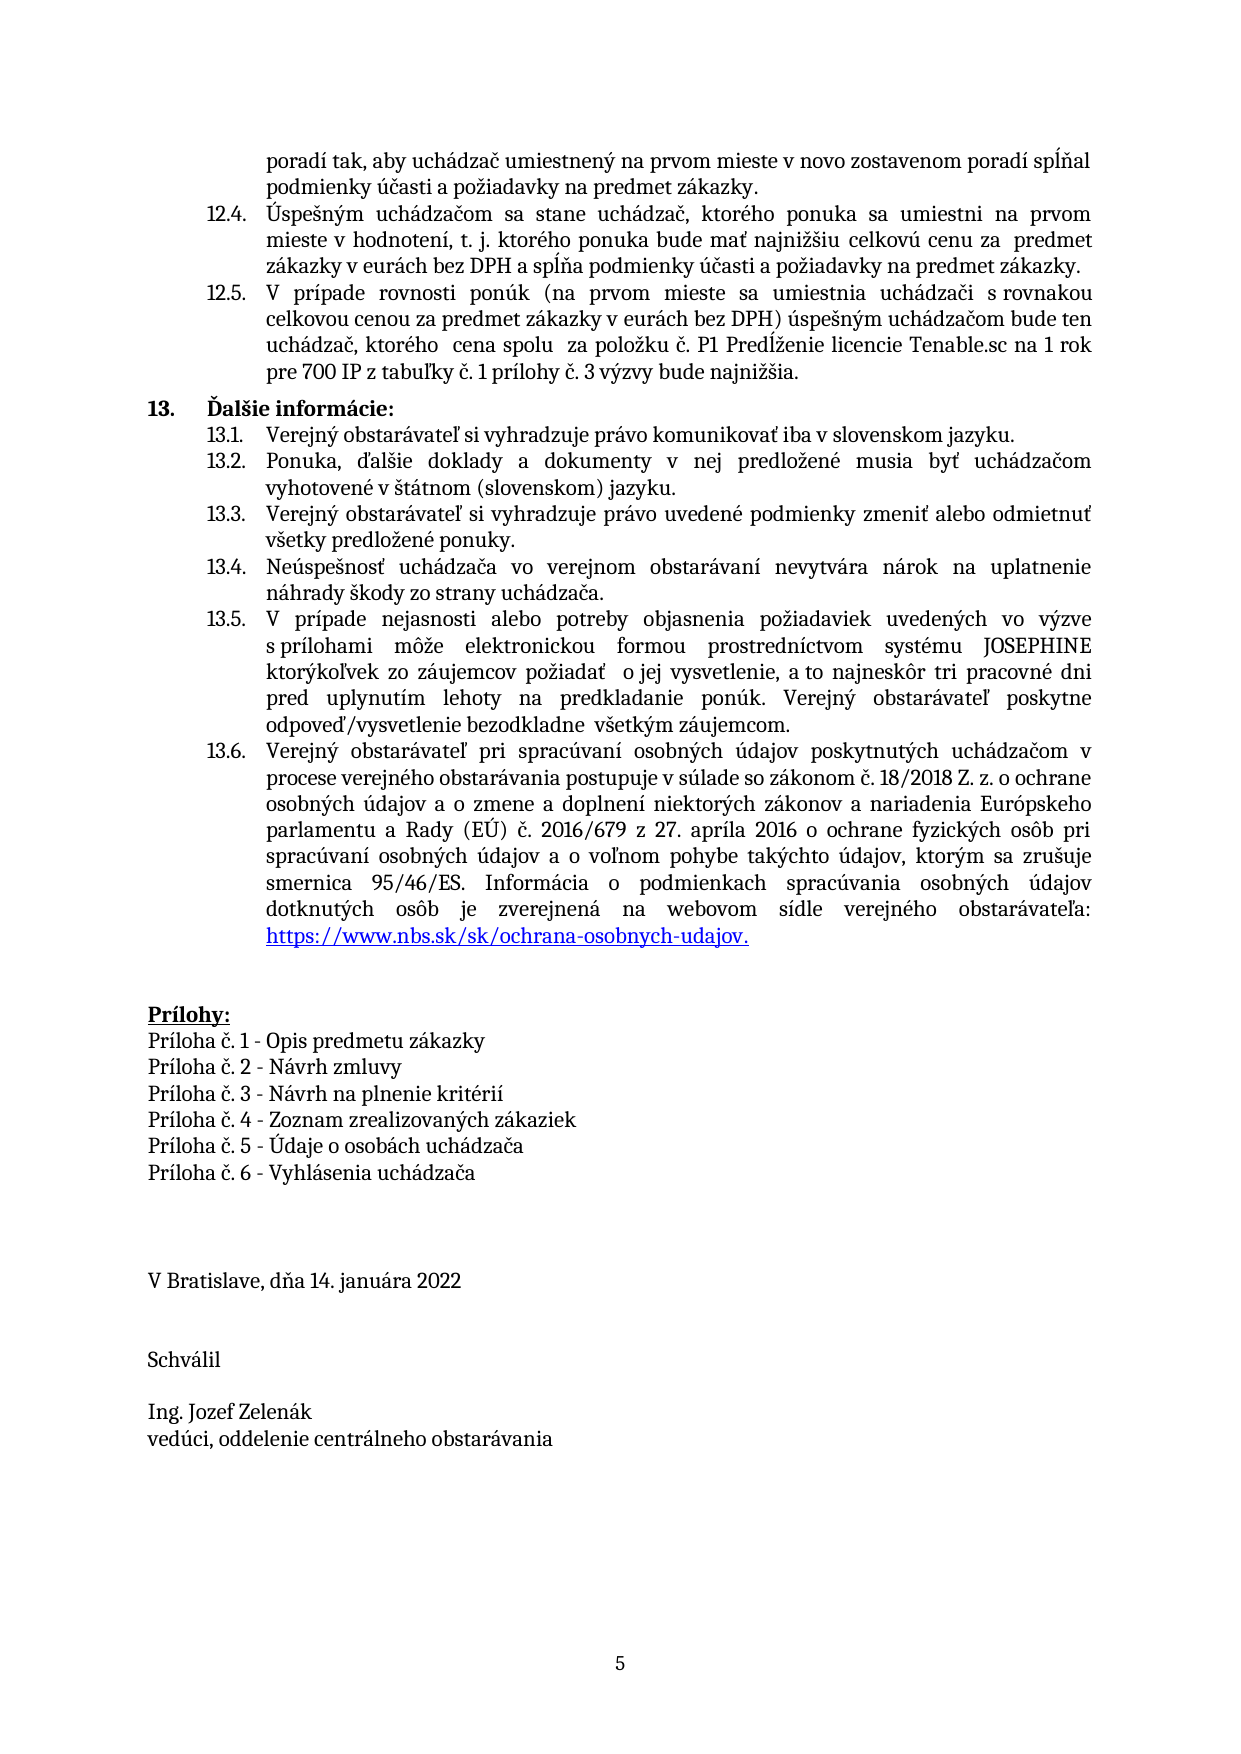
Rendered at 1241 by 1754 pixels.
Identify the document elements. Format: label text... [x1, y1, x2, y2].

text Príloha č. 5 - Údaje o osobách uchádzača [148, 1133, 1092, 1159]
text vedúci, oddelenie centrálneho obstarávania [148, 1426, 1092, 1452]
text Ing. Jozef Zelenák [148, 1399, 1092, 1426]
list Ponuka, ďalšie doklady a dokumenty v nej predložené musia byť uchádzačom vyhotovené v štátnom (slovenskom) jazyku. [207, 448, 1092, 501]
text Schválil [148, 1346, 1092, 1373]
text Príloha č. 3 - Návrh na plnenie kritérií [148, 1081, 1092, 1107]
list Verejný obstarávateľ si vyhradzuje právo komunikovať iba v slovenskom jazyku. [207, 422, 1092, 448]
text Príloha č. 6 - Vyhlásenia uchádzača [148, 1159, 1092, 1186]
list Úspešným uchádzačom sa stane uchádzač, ktorého ponuka sa umiestni na prvom mieste v hodnotení, t. j. ktorého ponuka bude mať najnižšiu celkovú cenu za predmet zákazky v eurách bez DPH a spĺňa podmienky účasti a požiadavky na predmet zákazky. [207, 200, 1092, 279]
list Verejný obstarávateľ pri spracúvaní osobných údajov poskytnutých uchádzačom v procese verejného obstarávania postupuje v súlade so zákonom č. 18/2018 Z. z. o ochrane osobných údajov a o zmene a doplnení niektorých zákonov a nariadenia Európskeho parlamentu a Rady (EÚ) č. 2016/679 z 27. apríla 2016 o ochrane fyzických osôb pri spracúvaní osobných údajov a o voľnom pohybe takýchto údajov, ktorým sa zrušuje smernica 95/46/ES. Informácia o podmienkach spracúvania osobných údajov dotknutých osôb je zverejnená na webovom sídle verejného obstarávateľa: https://www.nbs.sk/sk/ochrana-osobnych-udajov. [207, 738, 1092, 949]
text Príloha č. 4 - Zoznam zrealizovaných zákaziek [148, 1107, 1092, 1133]
list V prípade rovnosti ponúk (na prvom mieste sa umiestnia uchádzači s rovnakou celkovou cenou za predmet zákazky v eurách bez DPH) úspešným uchádzačom bude ten uchádzač, ktorého cena spolu za položku č. P1 Predĺženie licencie Tenable.sc na 1 rok pre 700 IP z tabuľky č. 1 prílohy č. 3 výzvy bude najnižšia. [207, 279, 1092, 385]
text Príloha č. 1 - Opis predmetu zákazky [148, 1028, 1092, 1054]
list Ďalšie informácie: [148, 395, 1092, 422]
list Neúspešnosť uchádzača vo verejnom obstarávaní nevytvára nárok na uplatnenie náhrady škody zo strany uchádzača. [207, 553, 1092, 606]
text V Bratislave, dňa 14. januára 2022 [148, 1267, 1092, 1294]
text Príloha č. 2 - Návrh zmluvy [148, 1054, 1092, 1081]
text Prílohy: [148, 1001, 1092, 1028]
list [207, 148, 1092, 200]
list V prípade nejasnosti alebo potreby objasnenia požiadaviek uvedených vo výzve s prílohami môže elektronickou formou prostredníctvom systému JOSEPHINE ktorýkoľvek zo záujemcov požiadať o jej vysvetlenie, a to najneskôr tri pracovné dni pred uplynutím lehoty na predkladanie ponúk. Verejný obstarávateľ poskytne odpoveď/vysvetlenie bezodkladne všetkým záujemcom. [207, 606, 1092, 738]
list Verejný obstarávateľ si vyhradzuje právo uvedené podmienky zmeniť alebo odmietnuť všetky predložené ponuky. [207, 501, 1092, 553]
